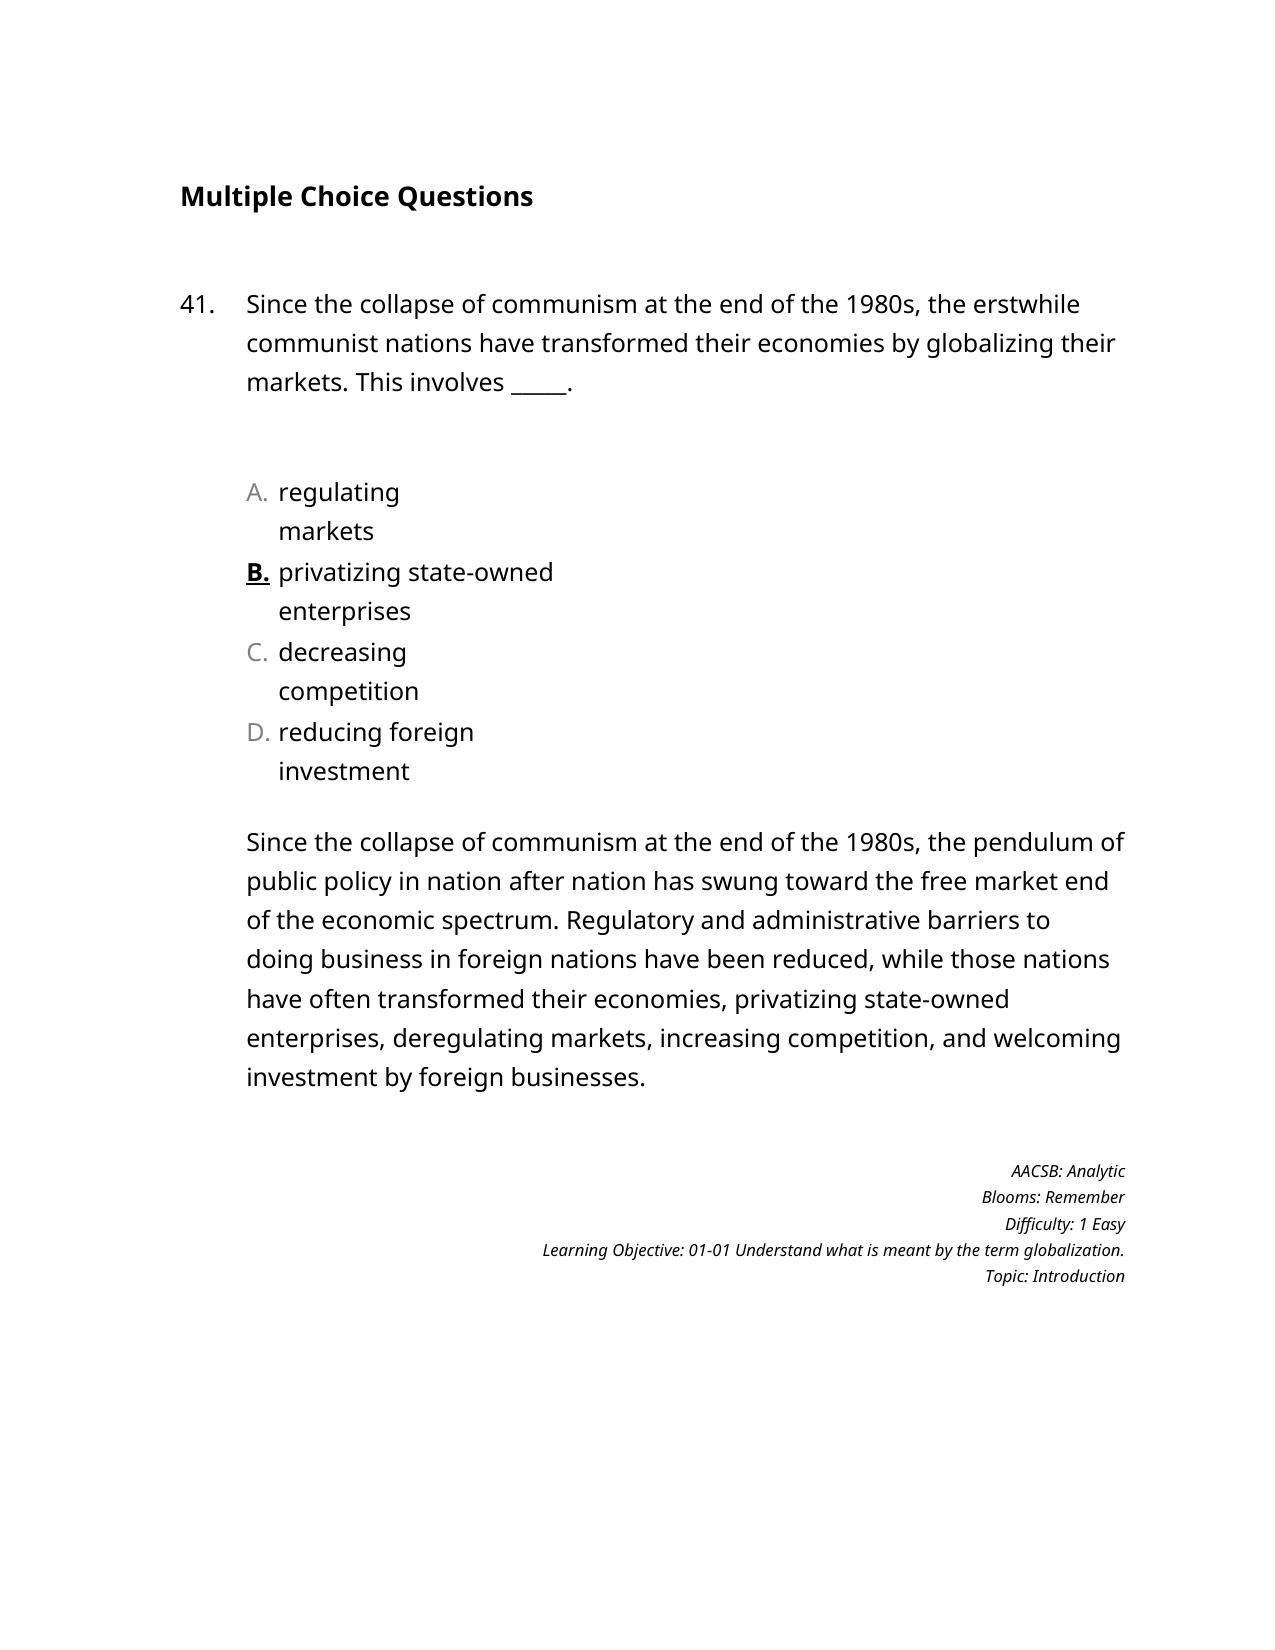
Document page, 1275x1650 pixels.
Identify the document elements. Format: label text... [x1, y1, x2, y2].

table_header Since the collapse of communism at the end of the 1980s, the erstwhile communist nations have transformed their economies by globalizing their markets. This involves _____. Since the collapse of communism at the end of the 1980s, the pendulum of public policy in nation after nation has swung toward the free market end of the economic spectrum. Regulatory and administrative barriers to doing business in foreign nations have been reduced, while those nations have often transformed their economies, privatizing state-owned enterprises, deregulating markets, increasing competition, and welcoming investment by foreign businesses. [246, 287, 1125, 1131]
table_header AACSB: Analytic Blooms: Remember Difficulty: 1 Easy Learning Objective: 01-01 Understand what is meant by the term globalization. Topic: Introduction [180, 1160, 1125, 1323]
text Multiple Choice Questions [180, 150, 1125, 256]
table_header 41. [180, 287, 246, 1131]
